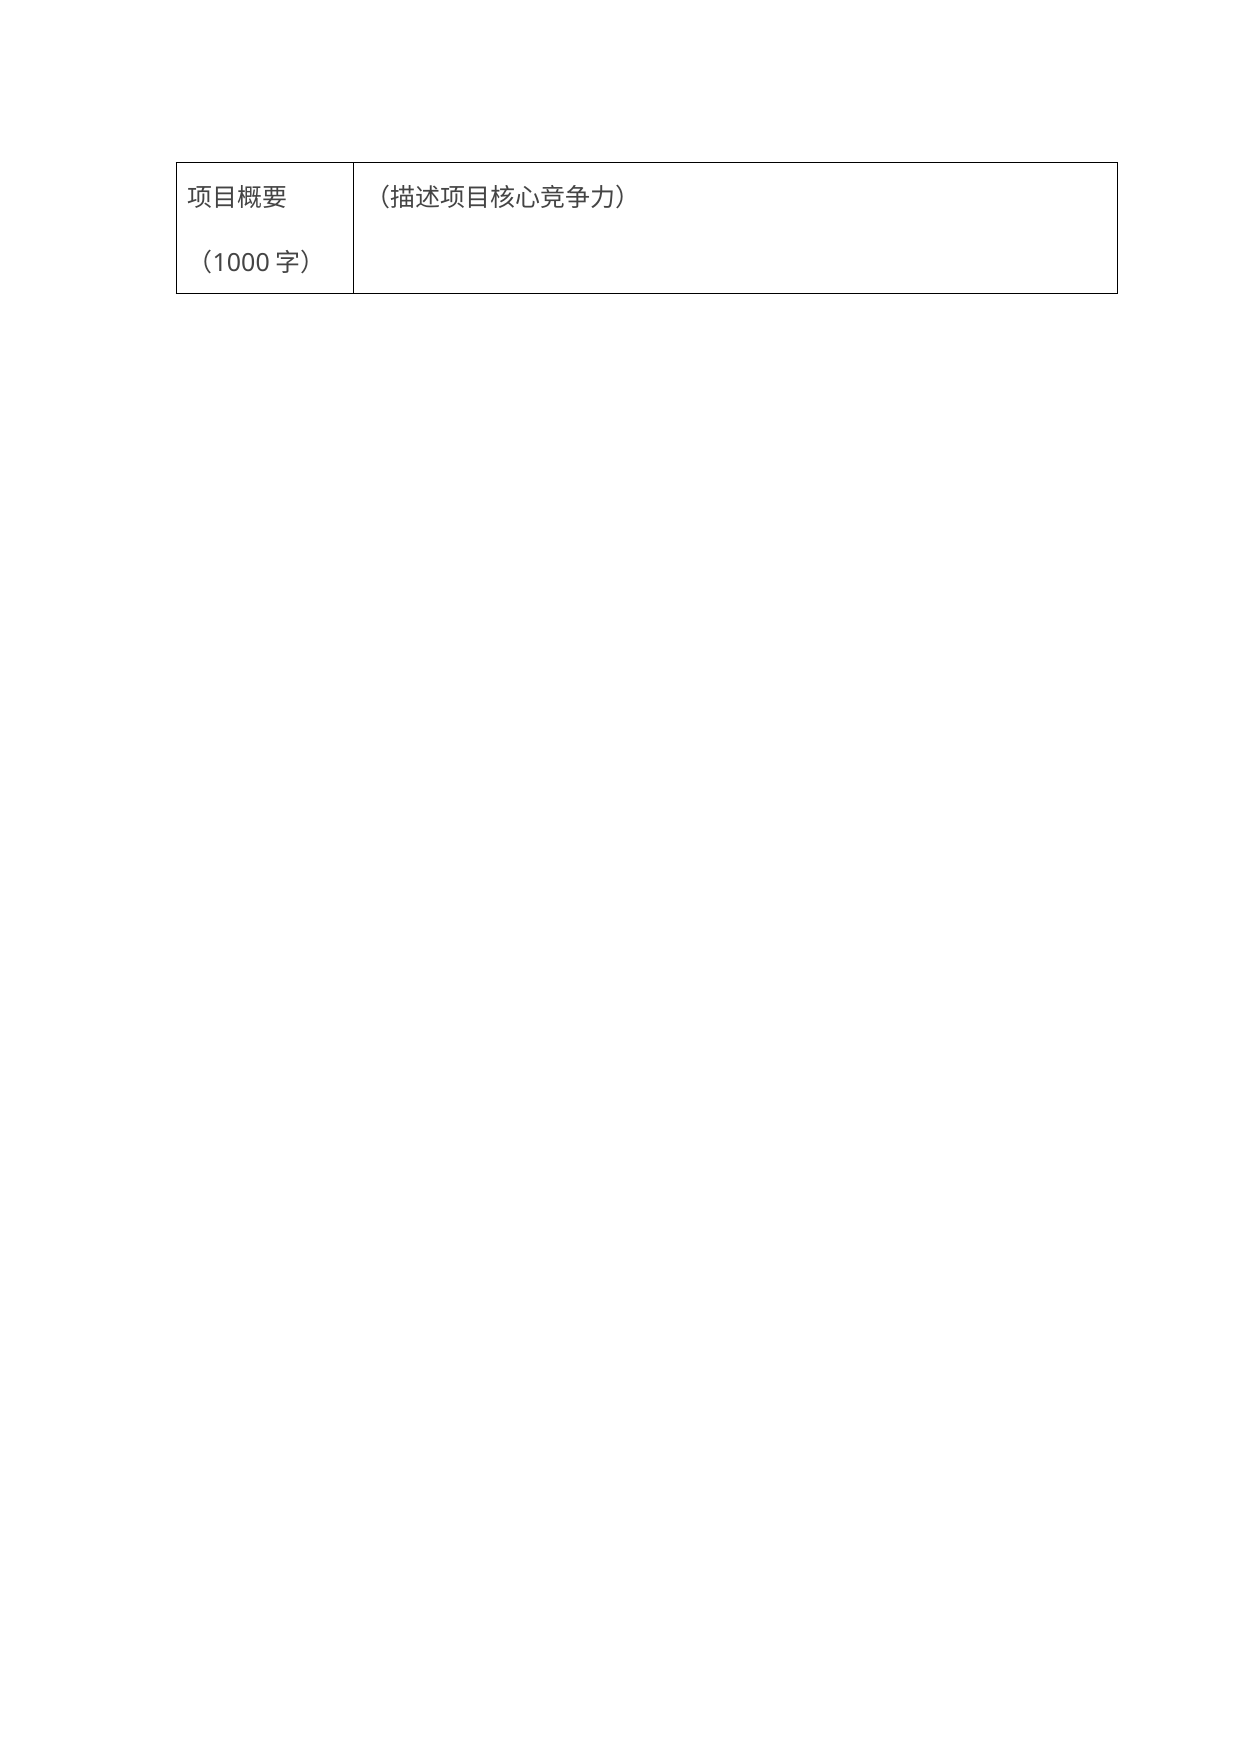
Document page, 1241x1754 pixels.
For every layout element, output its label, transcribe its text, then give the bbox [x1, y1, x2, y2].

table_cell （描述项目核心竞争力） [354, 163, 1117, 293]
table_cell 项目概要（1000字） [177, 163, 353, 293]
